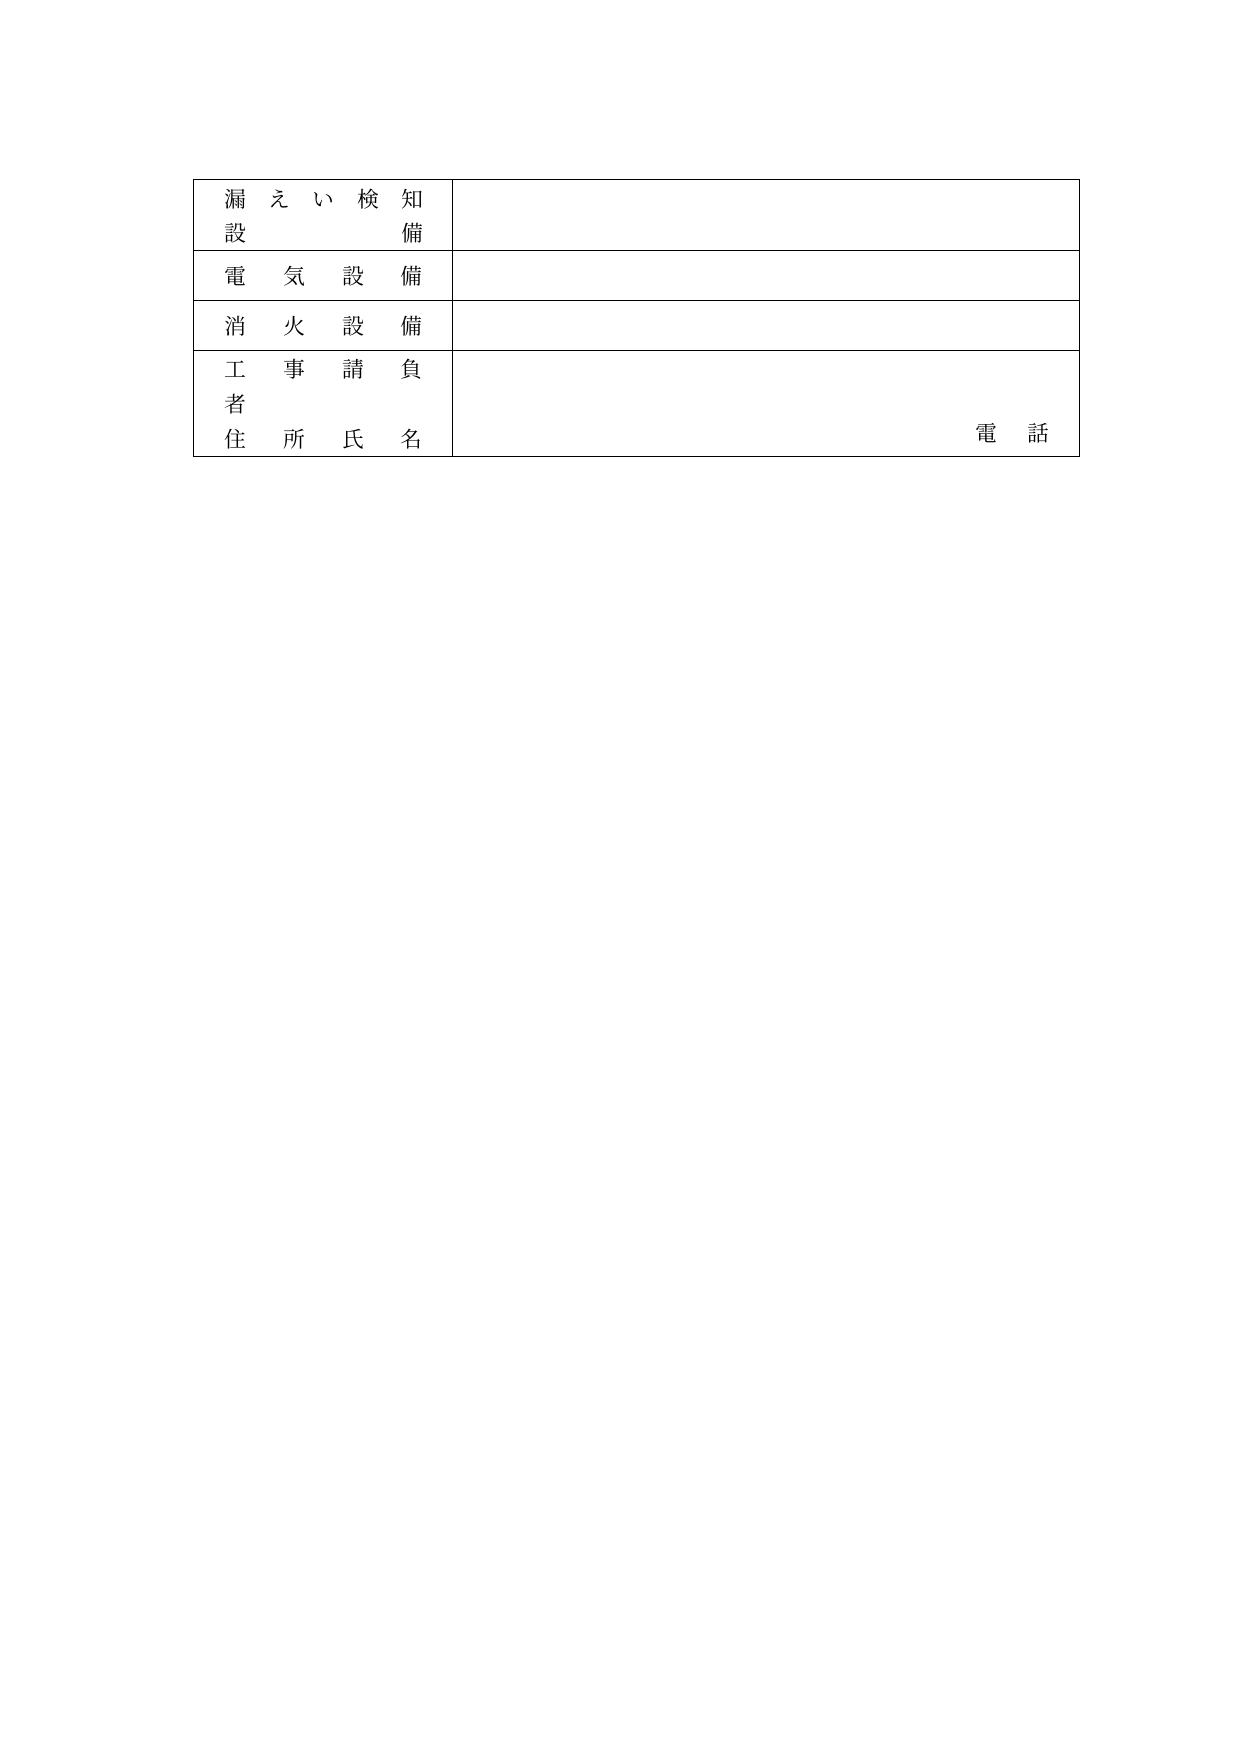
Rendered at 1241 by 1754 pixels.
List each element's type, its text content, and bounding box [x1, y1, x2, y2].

table_cell [453, 301, 1079, 350]
table_cell 電気設備 [194, 251, 452, 300]
table_cell [453, 251, 1079, 300]
table_cell 消火設備 [194, 301, 452, 350]
table_cell 電話 [453, 351, 1079, 456]
table_cell 工事請負者 住所氏名 [194, 351, 452, 456]
table_cell [453, 180, 1079, 250]
table_cell 漏えい検知設備 [194, 180, 452, 250]
